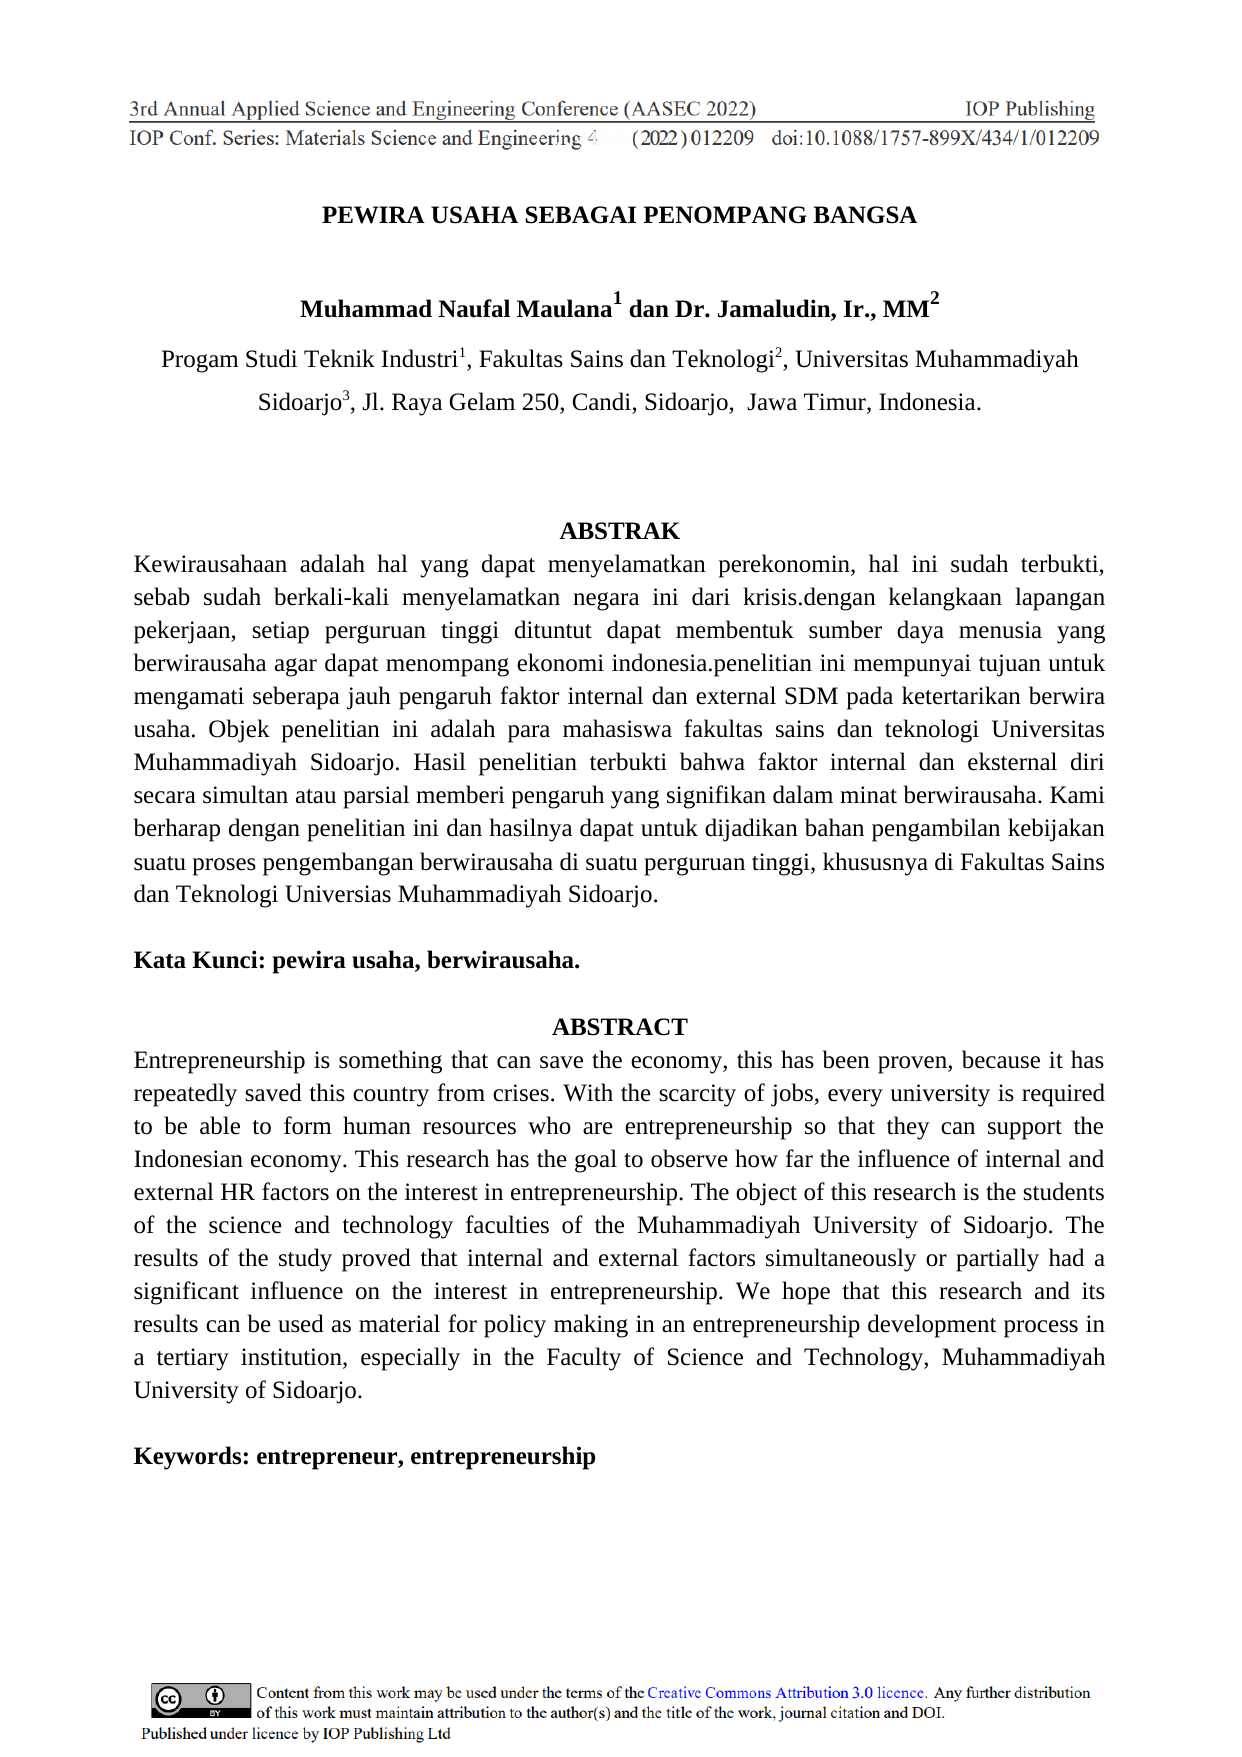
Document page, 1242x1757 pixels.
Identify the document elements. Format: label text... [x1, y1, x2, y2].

text Muhammad Naufal Maulana1 dan Dr. Jamaludin, Ir., MM2 [133, 286, 1106, 325]
text ABSTRAK [133, 516, 1106, 545]
text PEWIRA USAHA SEBAGAI PENOMPANG BANGSA [133, 200, 1106, 229]
text Progam Studi Teknik Industri1, Fakultas Sains dan Teknologi2, Universitas Muhammadiyah Sidoarjo3, Jl. Raya Gelam 250, Candi, Sidoarjo, Jawa Timur, Indonesia. [133, 344, 1106, 416]
text Entrepreneurship is something that can save the economy, this has been proven, because it has repeatedly saved this country from crises. With the scarcity of jobs, every university is required to be able to form human resources who are entrepreneurship so that they can support the Indonesian economy. This research has the goal to observe how far the influence of internal and external HR factors on the interest in entrepreneurship. The object of this research is the students of the science and technology faculties of the Muhammadiyah University of Sidoarjo. The results of the study proved that internal and external factors simultaneously or partially had a significant influence on the interest in entrepreneurship. We hope that this research and its results can be used as material for policy making in an entrepreneurship development process in a tertiary institution, especially in the Faculty of Science and Technology, Muhammadiyah University of Sidoarjo. [133, 1045, 1106, 1404]
picture [115, 86, 1107, 159]
text ABSTRACT [133, 1012, 1106, 1040]
text Kata Kunci: pewira usaha, berwirausaha. [133, 946, 1106, 974]
text Kewirausahaan adalah hal yang dapat menyelamatkan perekonomin, hal ini sudah terbukti, sebab sudah berkali-kali menyelamatkan negara ini dari krisis.dengan kelangkaan lapangan pekerjaan, setiap perguruan tinggi dituntut dapat membentuk sumber daya menusia yang berwirausaha agar dapat menompang ekonomi indonesia.penelitian ini mempunyai tujuan untuk mengamati seberapa jauh pengaruh faktor internal dan external SDM pada ketertarikan berwira usaha. Objek penelitian ini adalah para mahasiswa fakultas sains dan teknologi Universitas Muhammadiyah Sidoarjo. Hasil penelitian terbukti bahwa faktor internal dan eksternal diri secara simultan atau parsial memberi pengaruh yang signifikan dalam minat berwirausaha. Kami berharap dengan penelitian ini dan hasilnya dapat untuk dijadikan bahan pengambilan kebijakan suatu proses pengembangan berwirausaha di suatu perguruan tinggi, khususnya di Fakultas Sains dan Teknologi Universias Muhammadiyah Sidoarjo. [133, 549, 1106, 908]
text Keywords: entrepreneur, entrepreneurship [133, 1441, 1106, 1470]
picture [132, 1669, 1107, 1752]
